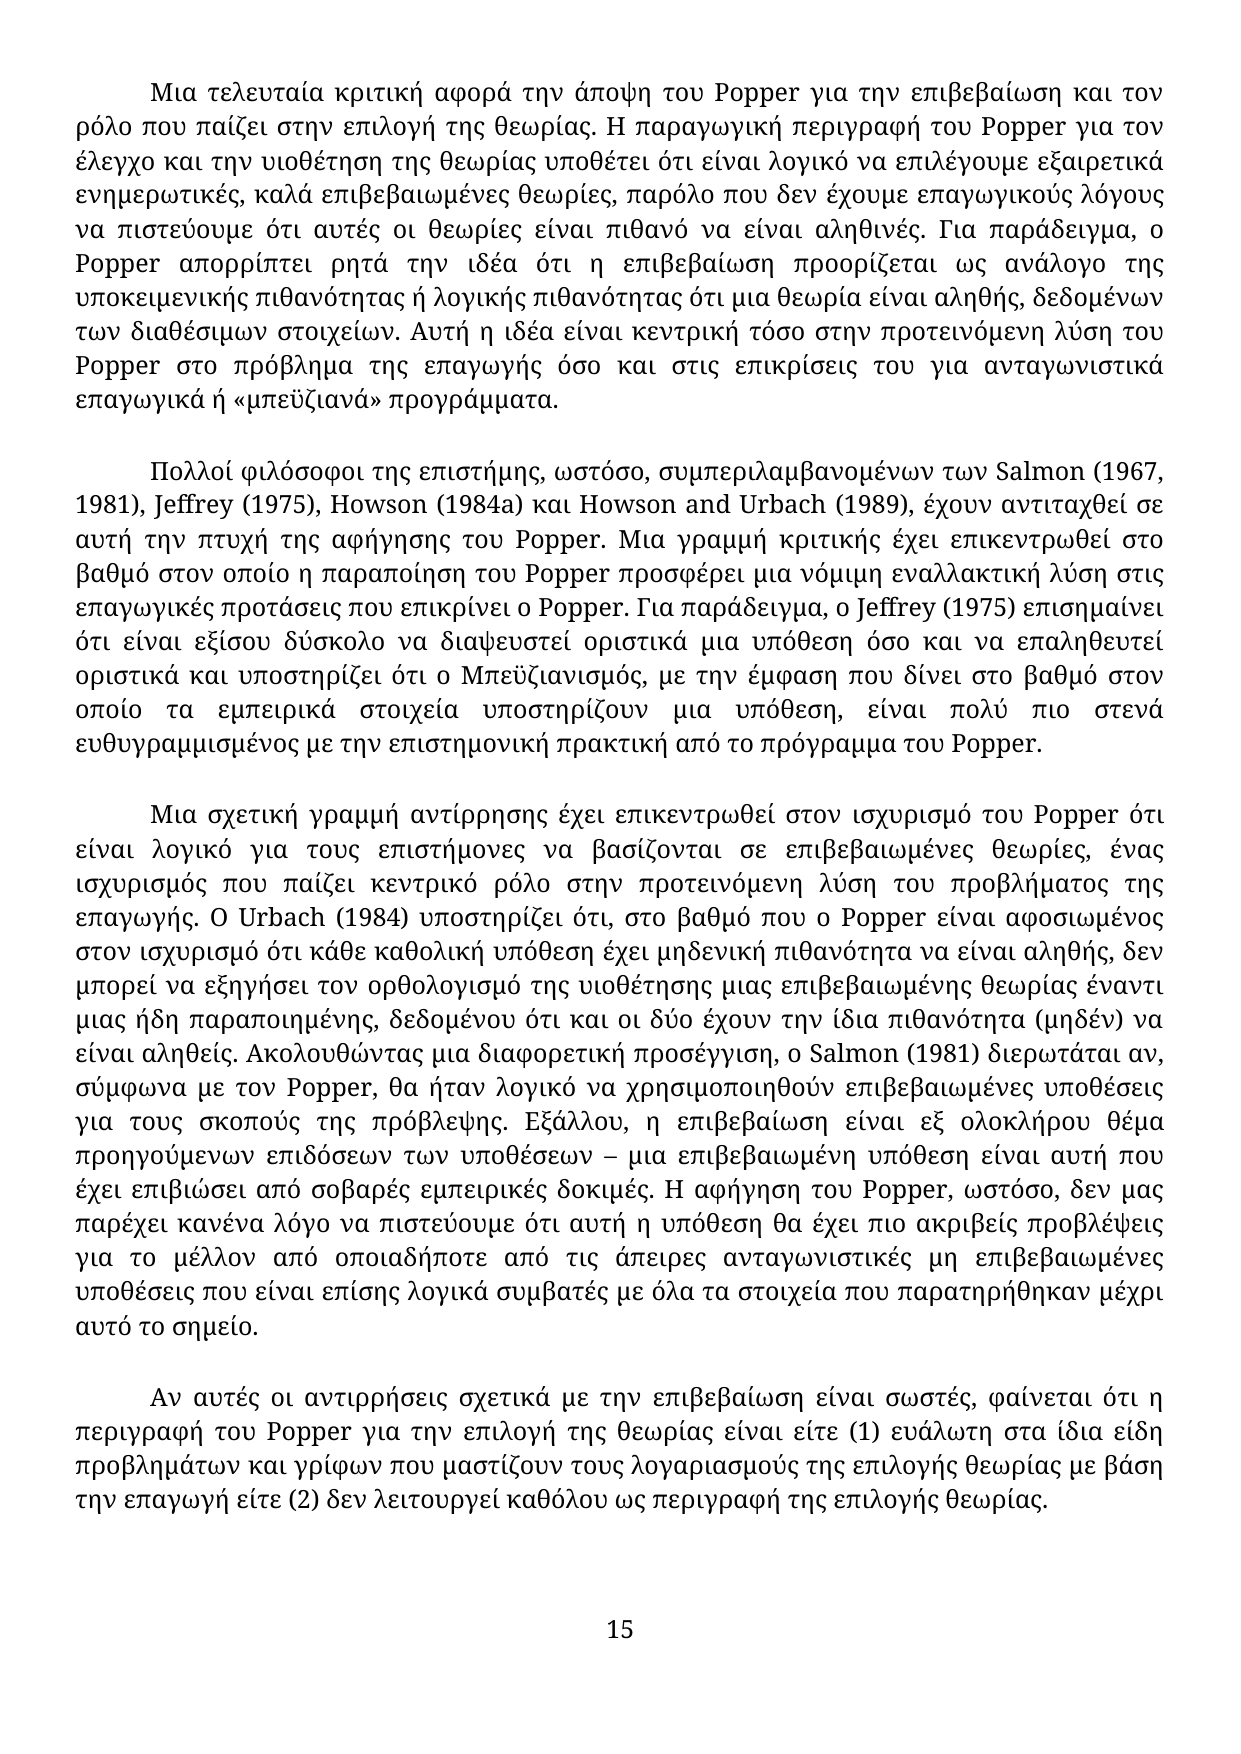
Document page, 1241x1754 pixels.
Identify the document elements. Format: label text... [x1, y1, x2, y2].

text Μια σχετική γραμμή αντίρρησης έχει επικεντρωθεί στον ισχυρισμό του Popper ότι είναι λογικό για τους επιστήμονες να βασίζονται σε επιβεβαιωμένες θεωρίες, ένας ισχυρισμός που παίζει κεντρικό ρόλο στην προτεινόμενη λύση του προβλήματος της επαγωγής. Ο Urbach (1984) υποστηρίζει ότι, στο βαθμό που ο Popper είναι αφοσιωμένος στον ισχυρισμό ότι κάθε καθολική υπόθεση έχει μηδενική πιθανότητα να είναι αληθής, δεν μπορεί να εξηγήσει τον ορθολογισμό της υιοθέτησης μιας επιβεβαιωμένης θεωρίας έναντι μιας ήδη παραποιημένης, δεδομένου ότι και οι δύο έχουν την ίδια πιθανότητα (μηδέν) να είναι αληθείς. Ακολουθώντας μια διαφορετική προσέγγιση, ο Salmon (1981) διερωτάται αν, σύμφωνα με τον Popper, θα ήταν λογικό να χρησιμοποιηθούν επιβεβαιωμένες υποθέσεις για τους σκοπούς της πρόβλεψης. Εξάλλου, η επιβεβαίωση είναι εξ ολοκλήρου θέμα προηγούμενων επιδόσεων των υποθέσεων – μια επιβεβαιωμένη υπόθεση είναι αυτή που έχει επιβιώσει από σοβαρές εμπειρικές δοκιμές. Η αφήγηση του Popper, ωστόσο, δεν μας παρέχει κανένα λόγο να πιστεύουμε ότι αυτή η υπόθεση θα έχει πιο ακριβείς προβλέψεις για το μέλλον από οποιαδήποτε από τις άπειρες ανταγωνιστικές μη επιβεβαιωμένες υποθέσεις που είναι επίσης λογικά συμβατές με όλα τα στοιχεία που παρατηρήθηκαν μέχρι αυτό το σημείο. [75, 797, 1165, 1342]
text Αν αυτές οι αντιρρήσεις σχετικά με την επιβεβαίωση είναι σωστές, φαίνεται ότι η περιγραφή του Popper για την επιλογή της θεωρίας είναι είτε (1) ευάλωτη στα ίδια είδη προβλημάτων και γρίφων που μαστίζουν τους λογαριασμούς της επιλογής θεωρίας με βάση την επαγωγή είτε (2) δεν λειτουργεί καθόλου ως περιγραφή της επιλογής θεωρίας. [75, 1380, 1165, 1516]
text Μια τελευταία κριτική αφορά την άποψη του Popper για την επιβεβαίωση και τον ρόλο που παίζει στην επιλογή της θεωρίας. Η παραγωγική περιγραφή του Popper για τον έλεγχο και την υιοθέτηση της θεωρίας υποθέτει ότι είναι λογικό να επιλέγουμε εξαιρετικά ενημερωτικές, καλά επιβεβαιωμένες θεωρίες, παρόλο που δεν έχουμε επαγωγικούς λόγους να πιστεύουμε ότι αυτές οι θεωρίες είναι πιθανό να είναι αληθινές. Για παράδειγμα, ο Popper απορρίπτει ρητά την ιδέα ότι η επιβεβαίωση προορίζεται ως ανάλογο της υποκειμενικής πιθανότητας ή λογικής πιθανότητας ότι μια θεωρία είναι αληθής, δεδομένων των διαθέσιμων στοιχείων. Αυτή η ιδέα είναι κεντρική τόσο στην προτεινόμενη λύση του Popper στο πρόβλημα της επαγωγής όσο και στις επικρίσεις του για ανταγωνιστικά επαγωγικά ή «μπεϋζιανά» προγράμματα. [75, 75, 1165, 416]
text Πολλοί φιλόσοφοι της επιστήμης, ωστόσο, συμπεριλαμβανομένων των Salmon (1967, 1981), Jeffrey (1975), Howson (1984a) και Howson and Urbach (1989), έχουν αντιταχθεί σε αυτή την πτυχή της αφήγησης του Popper. Μια γραμμή κριτικής έχει επικεντρωθεί στο βαθμό στον οποίο η παραποίηση του Popper προσφέρει μια νόμιμη εναλλακτική λύση στις επαγωγικές προτάσεις που επικρίνει ο Popper. Για παράδειγμα, ο Jeffrey (1975) επισημαίνει ότι είναι εξίσου δύσκολο να διαψευστεί οριστικά μια υπόθεση όσο και να επαληθευτεί οριστικά και υποστηρίζει ότι ο Μπεϋζιανισμός, με την έμφαση που δίνει στο βαθμό στον οποίο τα εμπειρικά στοιχεία υποστηρίζουν μια υπόθεση, είναι πολύ πιο στενά ευθυγραμμισμένος με την επιστημονική πρακτική από το πρόγραμμα του Popper. [75, 453, 1165, 760]
